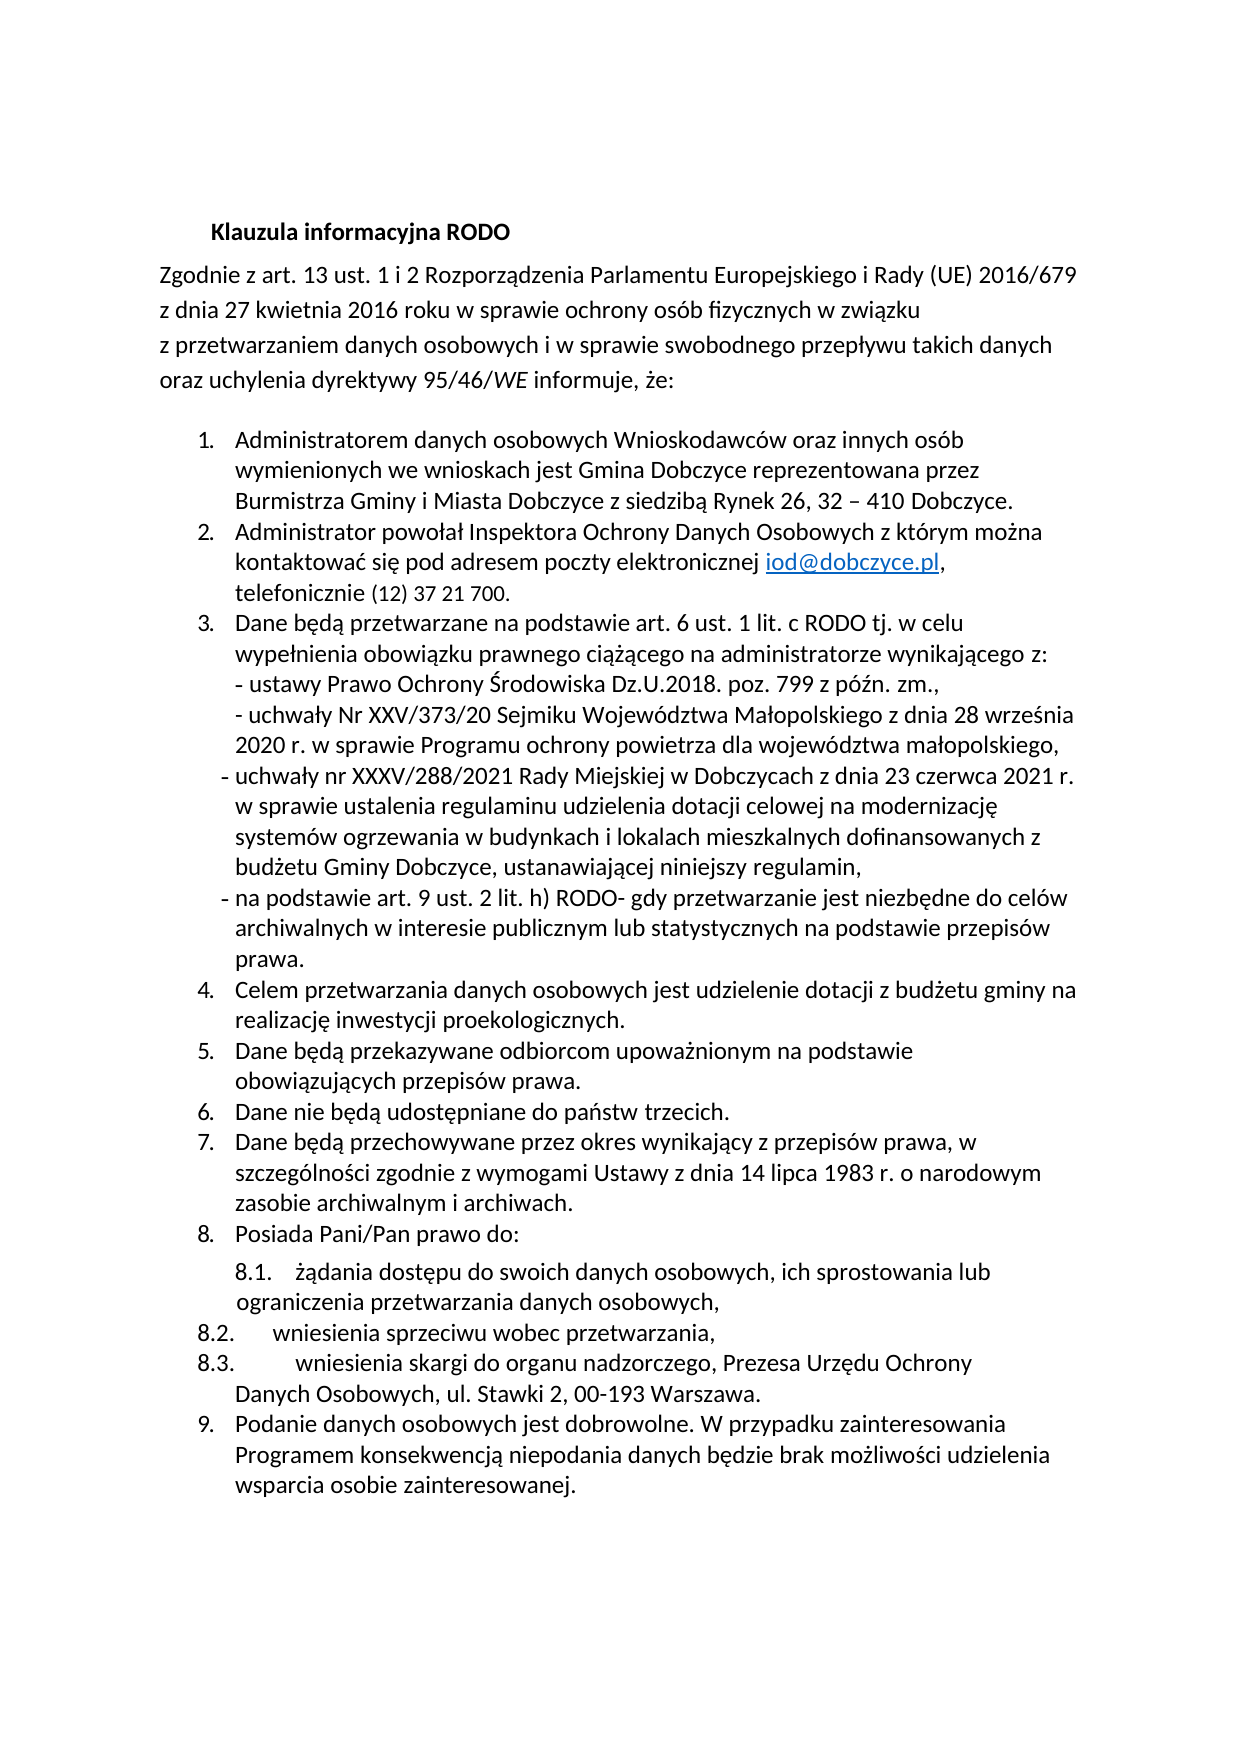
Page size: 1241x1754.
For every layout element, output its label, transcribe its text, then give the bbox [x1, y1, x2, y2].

list Dane będą przetwarzane na podstawie art. 6 ust. 1 lit. c RODO tj. w celu wypełnienia obowiązku prawnego ciążącego na administratorze wynikającego z: [197, 607, 1080, 668]
list żądania dostępu do swoich danych osobowych, ich sprostowania lub ograniczenia przetwarzania danych osobowych, [234, 1256, 1080, 1317]
text Klauzula informacyjna RODO [211, 216, 1029, 247]
list ustawy Prawo Ochrony Środowiska Dz.U.2018. poz. 799 z późn. zm., [234, 668, 1093, 699]
list Posiada Pani/Pan prawo do: [197, 1218, 1093, 1248]
list Administratorem danych osobowych Wnioskodawców oraz innych osób wymienionych we wnioskach jest Gmina Dobczyce reprezentowana przez Burmistrza Gminy i Miasta Dobczyce z siedzibą Rynek 26, 32 – 410 Dobczyce. [197, 424, 1081, 516]
list Dane nie będą udostępniane do państw trzecich. [197, 1096, 1093, 1126]
list Dane będą przechowywane przez okres wynikający z przepisów prawa, w szczególności zgodnie z wymogami Ustawy z dnia 14 lipca 1983 r. o narodowym zasobie archiwalnym i archiwach. [197, 1126, 1081, 1218]
list wniesienia skargi do organu nadzorczego, Prezesa Urzędu Ochrony Danych Osobowych, ul. Stawki 2, 00-193 Warszawa. [197, 1347, 1048, 1408]
list uchwały nr XXXV/288/2021 Rady Miejskiej w Dobczycach z dnia 23 czerwca 2021 r. w sprawie ustalenia regulaminu udzielenia dotacji celowej na modernizację systemów ogrzewania w budynkach i lokalach mieszkalnych dofinansowanych z budżetu Gminy Dobczyce, ustanawiającej niniejszy regulamin, [221, 760, 1081, 882]
text - uchwały Nr XXV/373/20 Sejmiku Województwa Małopolskiego z dnia 28 września 2020 r. w sprawie Programu ochrony powietrza dla województwa małopolskiego, [235, 699, 1093, 760]
list na podstawie art. 9 ust. 2 lit. h) RODO- gdy przetwarzanie jest niezbędne do celów archiwalnych w interesie publicznym lub statystycznych na podstawie przepisów prawa. [221, 882, 1080, 974]
list Celem przetwarzania danych osobowych jest udzielenie dotacji z budżetu gminy na realizację inwestycji proekologicznych. [197, 974, 1079, 1035]
list Dane będą przekazywane odbiorcom upoważnionym na podstawie obowiązujących przepisów prawa. [197, 1035, 1080, 1096]
list Podanie danych osobowych jest dobrowolne. W przypadku zainteresowania Programem konsekwencją niepodania danych będzie brak możliwości udzielenia wsparcia osobie zainteresowanej. [197, 1409, 1080, 1500]
list wniesienia sprzeciwu wobec przetwarzania, [197, 1317, 766, 1347]
list Administrator powołał Inspektora Ochrony Danych Osobowych z którym można kontaktować się pod adresem poczty elektronicznej iod@dobczyce.pl, telefonicznie (12) 37 21 700. [197, 516, 1080, 607]
text Zgodnie z art. 13 ust. 1 i 2 Rozporządzenia Parlamentu Europejskiego i Rady (UE) 2016/679 z dnia 27 kwietnia 2016 roku w sprawie ochrony osób fizycznych w związku z przetwarzaniem danych osobowych i w sprawie swobodnego przepływu takich danych oraz uchylenia dyrektywy 95/46/WE informuje, że: [159, 259, 1080, 395]
